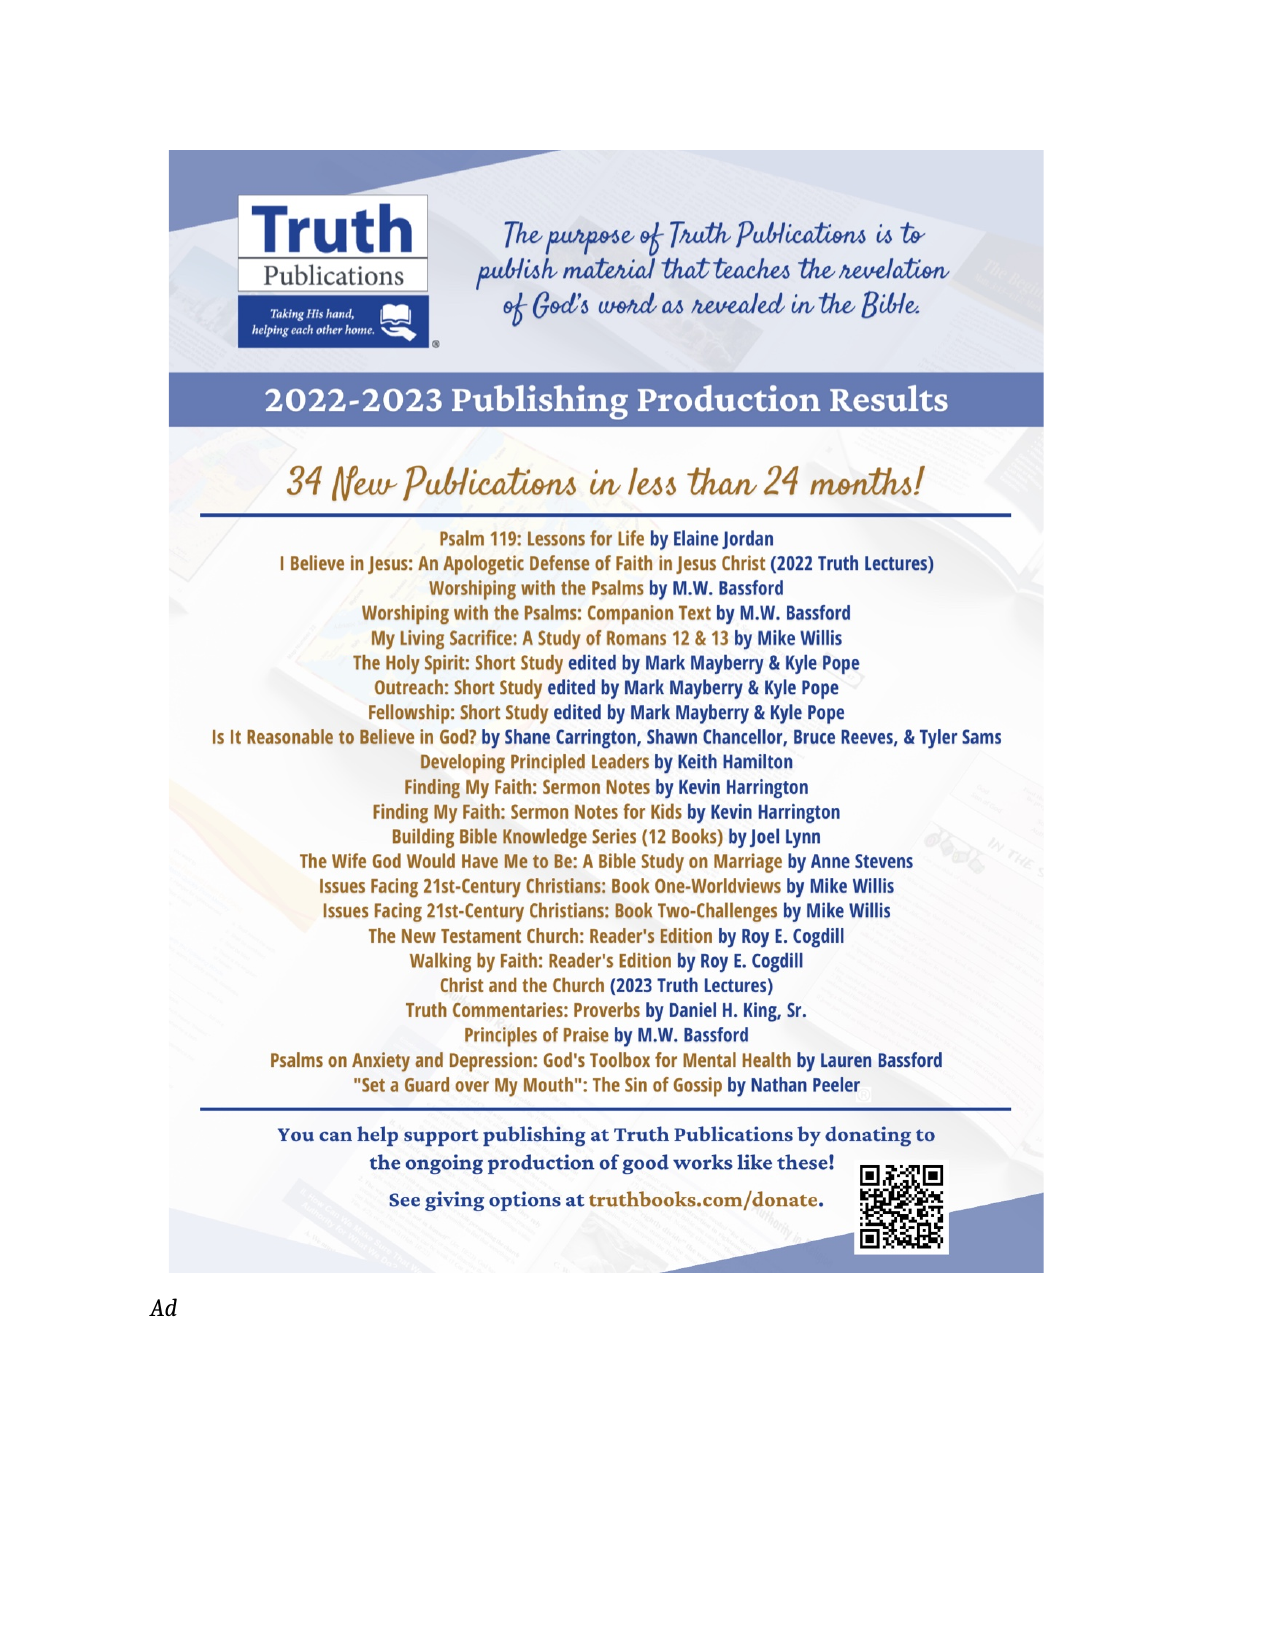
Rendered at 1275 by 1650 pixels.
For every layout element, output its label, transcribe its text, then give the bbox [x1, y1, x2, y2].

picture [168, 150, 1044, 1273]
text Ad [150, 1294, 1125, 1322]
